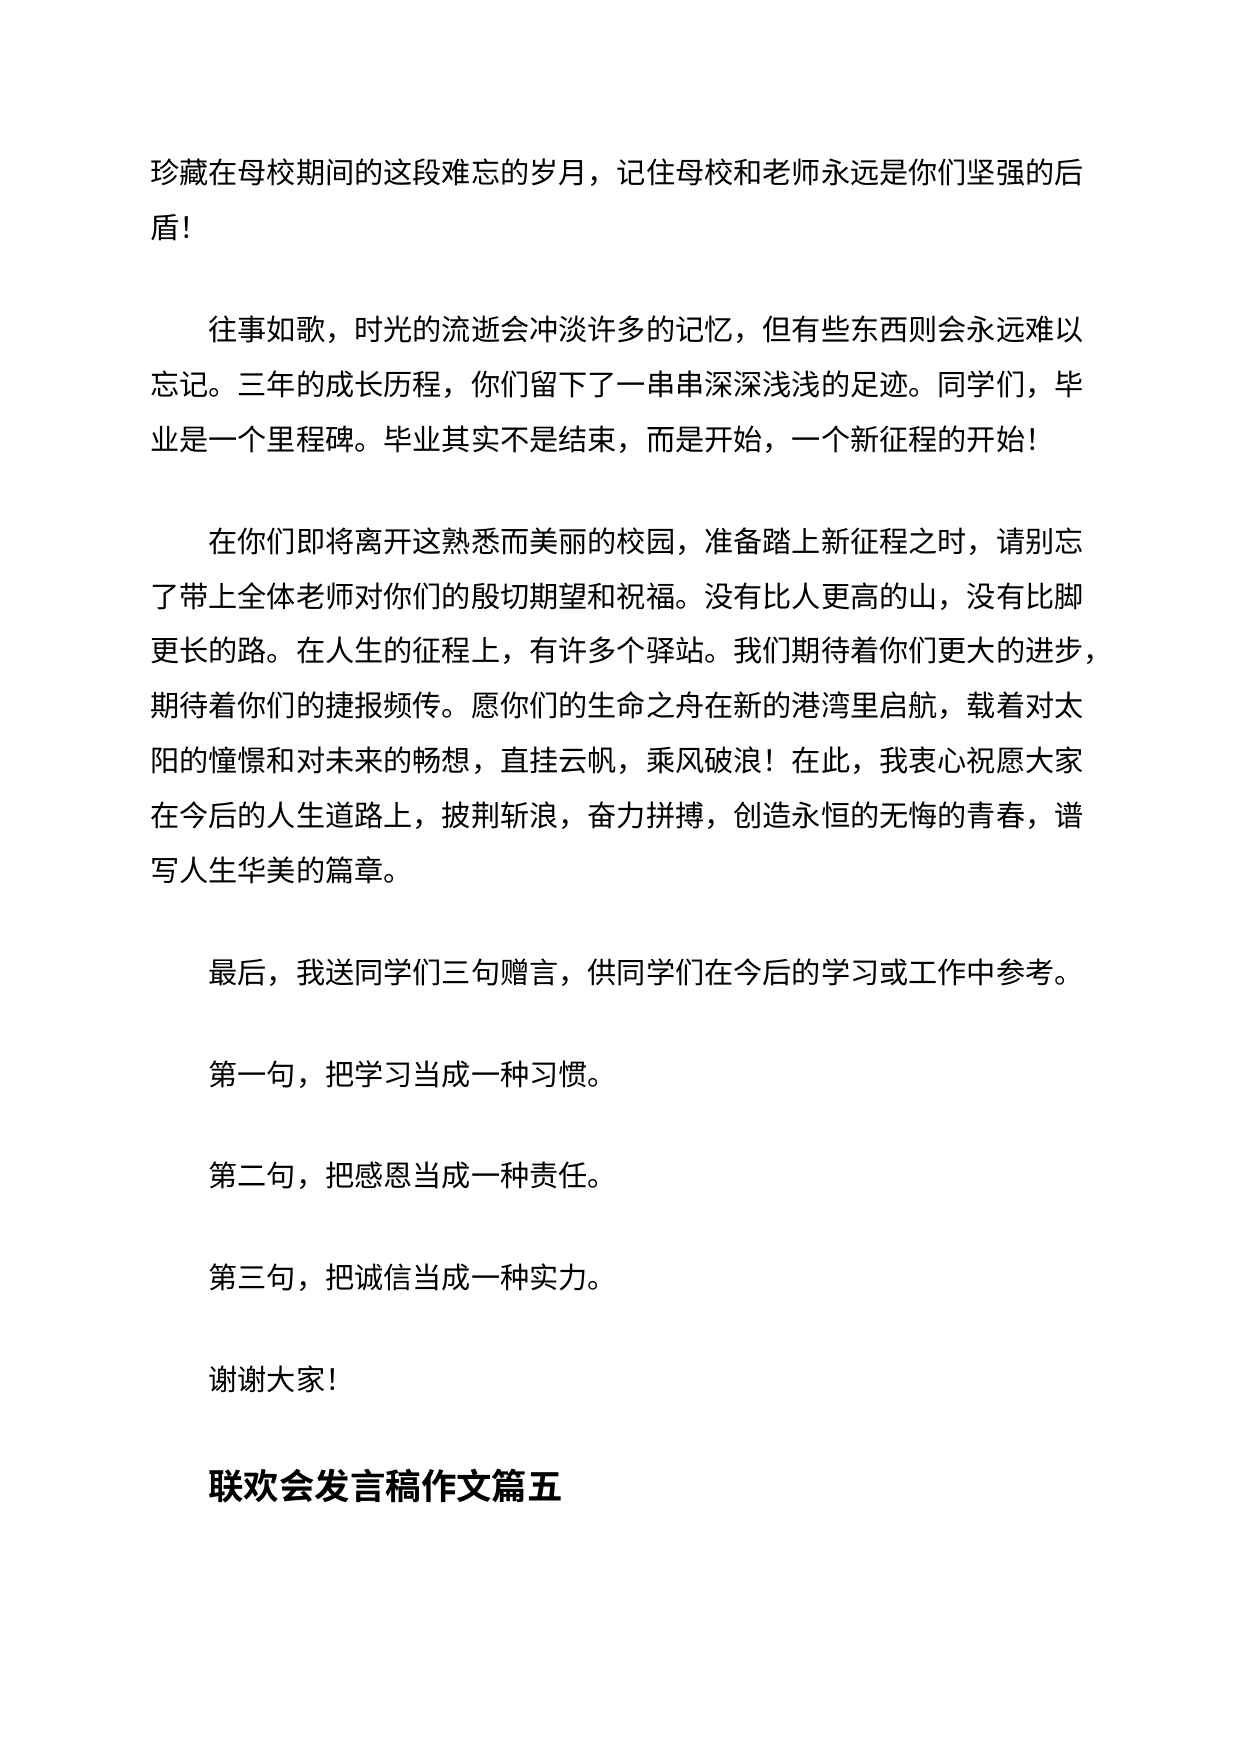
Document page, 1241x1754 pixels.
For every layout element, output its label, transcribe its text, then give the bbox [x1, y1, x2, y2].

text 第一句，把学习当成一种习惯。 [150, 1051, 1090, 1093]
text 在你们即将离开这熟悉而美丽的校园，准备踏上新征程之时，请别忘了带上全体老师对你们的殷切期望和祝福。没有比人更高的山，没有比脚更长的路。在人生的征程上，有许多个驿站。我们期待着你们更大的进步，期待着你们的捷报频传。愿你们的生命之舟在新的港湾里启航，载着对太阳的憧憬和对未来的畅想，直挂云帆，乘风破浪！在此，我衷心祝愿大家在今后的人生道路上，披荆斩浪，奋力拼搏，创造永恒的无悔的青春，谱写人生华美的篇章。 [150, 518, 1090, 890]
text 第二句，把感恩当成一种责任。 [150, 1153, 1090, 1195]
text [150, 150, 1090, 247]
text 往事如歌，时光的流逝会冲淡许多的记忆，但有些东西则会永远难以忘记。三年的成长历程，你们留下了一串串深深浅浅的足迹。同学们，毕业是一个里程碑。毕业其实不是结束，而是开始，一个新征程的开始！ [150, 307, 1090, 459]
text 第三句，把诚信当成一种实力。 [150, 1255, 1090, 1297]
text 联欢会发言稿作文篇五 [150, 1458, 1090, 1509]
text 最后，我送同学们三句赠言，供同学们在今后的学习或工作中参考。 [150, 949, 1090, 992]
text 谢谢大家！ [150, 1356, 1090, 1399]
